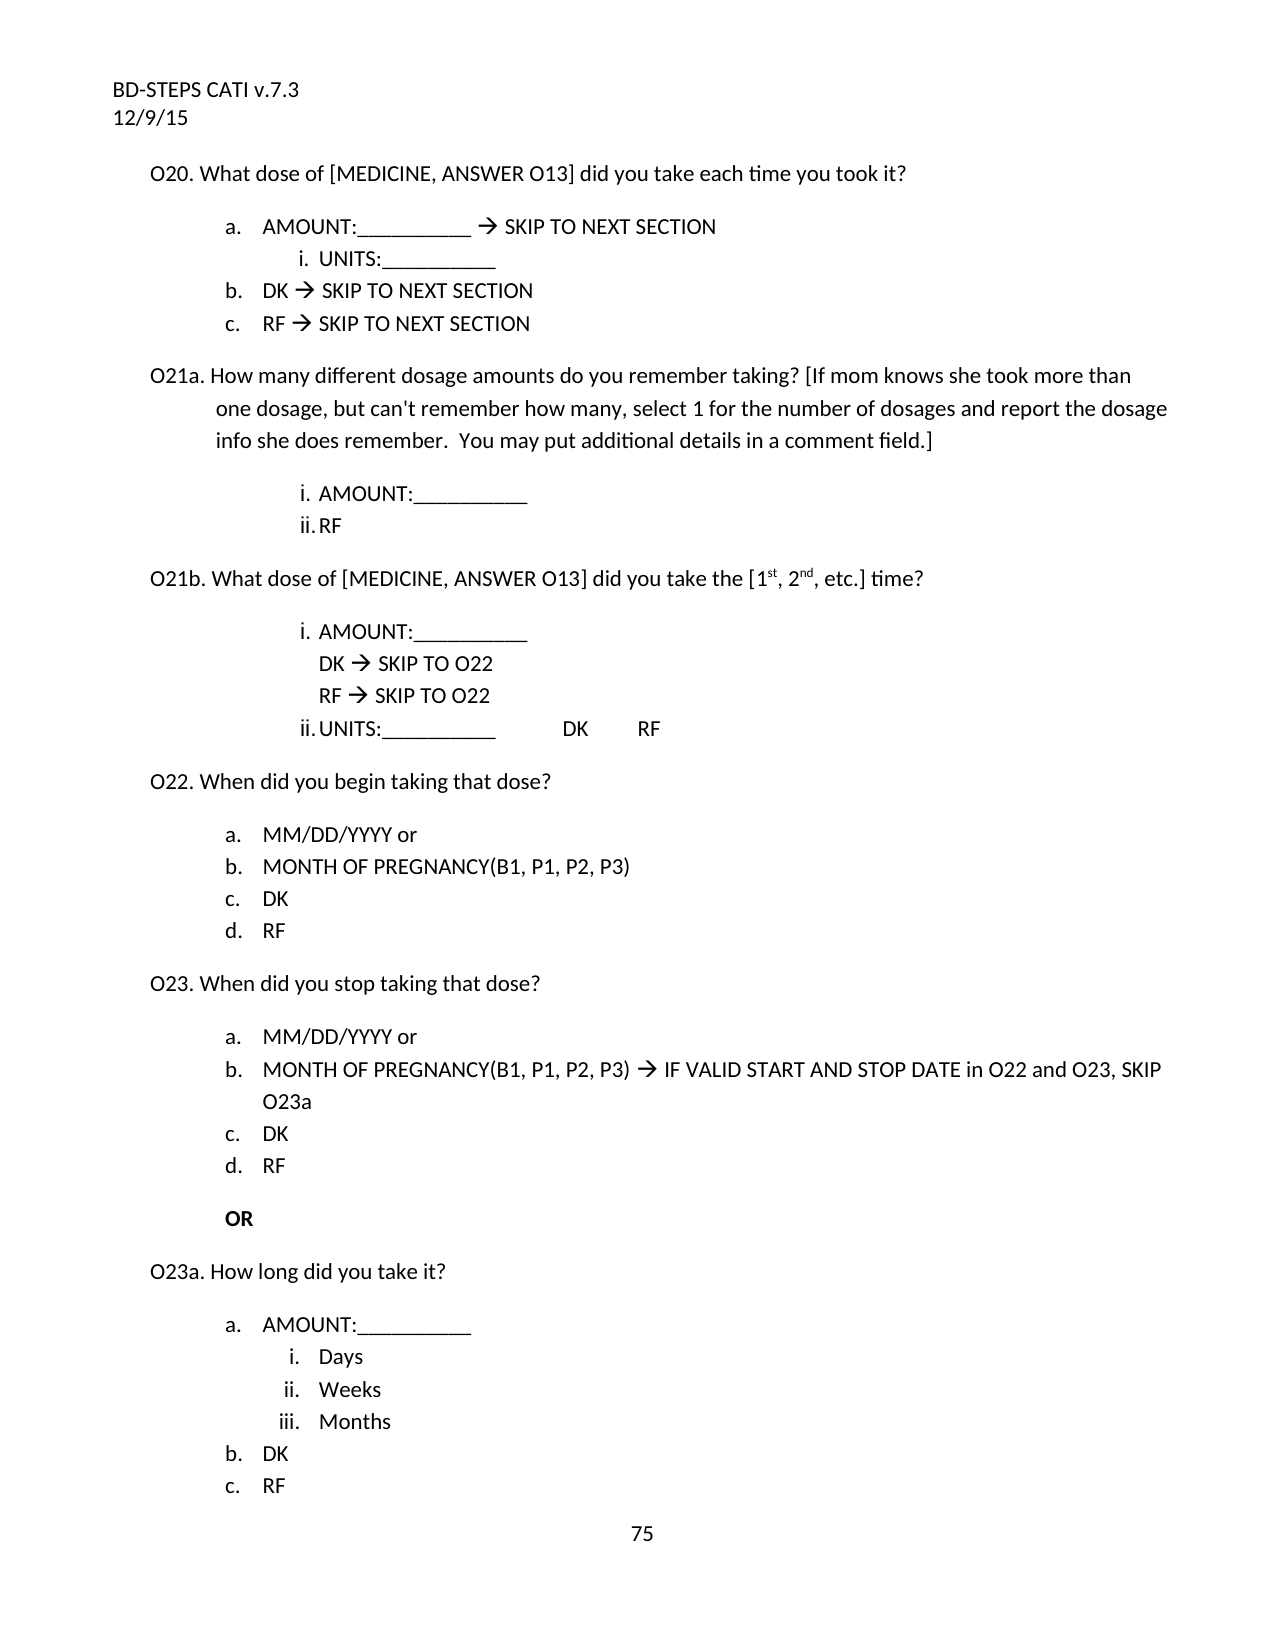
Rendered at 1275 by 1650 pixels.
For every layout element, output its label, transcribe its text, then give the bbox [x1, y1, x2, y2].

list UNITS:__________ DK RF [300, 714, 1172, 742]
list MONTH OF PREGNANCY(B1, P1, P2, P3) [225, 852, 1172, 880]
list MM/DD/YYYY or [225, 1022, 1172, 1051]
list MONTH OF PREGNANCY(B1, P1, P2, P3) IF VALID START AND STOP DATE in O22 and O23, SKIP O23a [225, 1055, 1172, 1115]
list DK SKIP TO O22 [319, 649, 1172, 677]
list RF [225, 916, 1172, 944]
text OR [150, 1204, 1172, 1232]
list Weeks [300, 1375, 1172, 1403]
text O21a. How many different dosage amounts do you remember taking? [If mom knows she took more than one dosage, but can't remember how many, select 1 for the number of dosages and report the dosage info she does remember. You may put additional details in a comment field.] [150, 362, 1172, 454]
list Days [300, 1342, 1172, 1371]
list RF [300, 511, 1172, 539]
text O23a. How long did you take it? [150, 1257, 1172, 1285]
text O21b. What dose of [MEDICINE, ANSWER O13] did you take the [1st, 2nd, etc.] time? [150, 564, 1172, 592]
list MM/DD/YYYY or [225, 820, 1172, 848]
text O20. What dose of [MEDICINE, ANSWER O13] did you take each time you took it? [150, 159, 1172, 187]
text O23. When did you stop taking that dose? [150, 969, 1172, 997]
list AMOUNT:__________ [300, 617, 1172, 645]
list DK SKIP TO NEXT SECTION [225, 276, 1172, 304]
list AMOUNT:__________ [225, 1310, 1172, 1338]
list DK [225, 1439, 1172, 1467]
list AMOUNT:__________ SKIP TO NEXT SECTION [225, 212, 1172, 240]
list RF [225, 1471, 1172, 1499]
list DK [225, 884, 1172, 912]
list AMOUNT:__________ [300, 479, 1172, 507]
list Months [300, 1407, 1172, 1435]
list RF SKIP TO O22 [319, 682, 1172, 710]
text O22. When did you begin taking that dose? [150, 767, 1172, 795]
list RF SKIP TO NEXT SECTION [225, 309, 1172, 337]
list RF [225, 1151, 1172, 1179]
list DK [225, 1119, 1172, 1147]
list UNITS:__________ [309, 244, 1172, 272]
